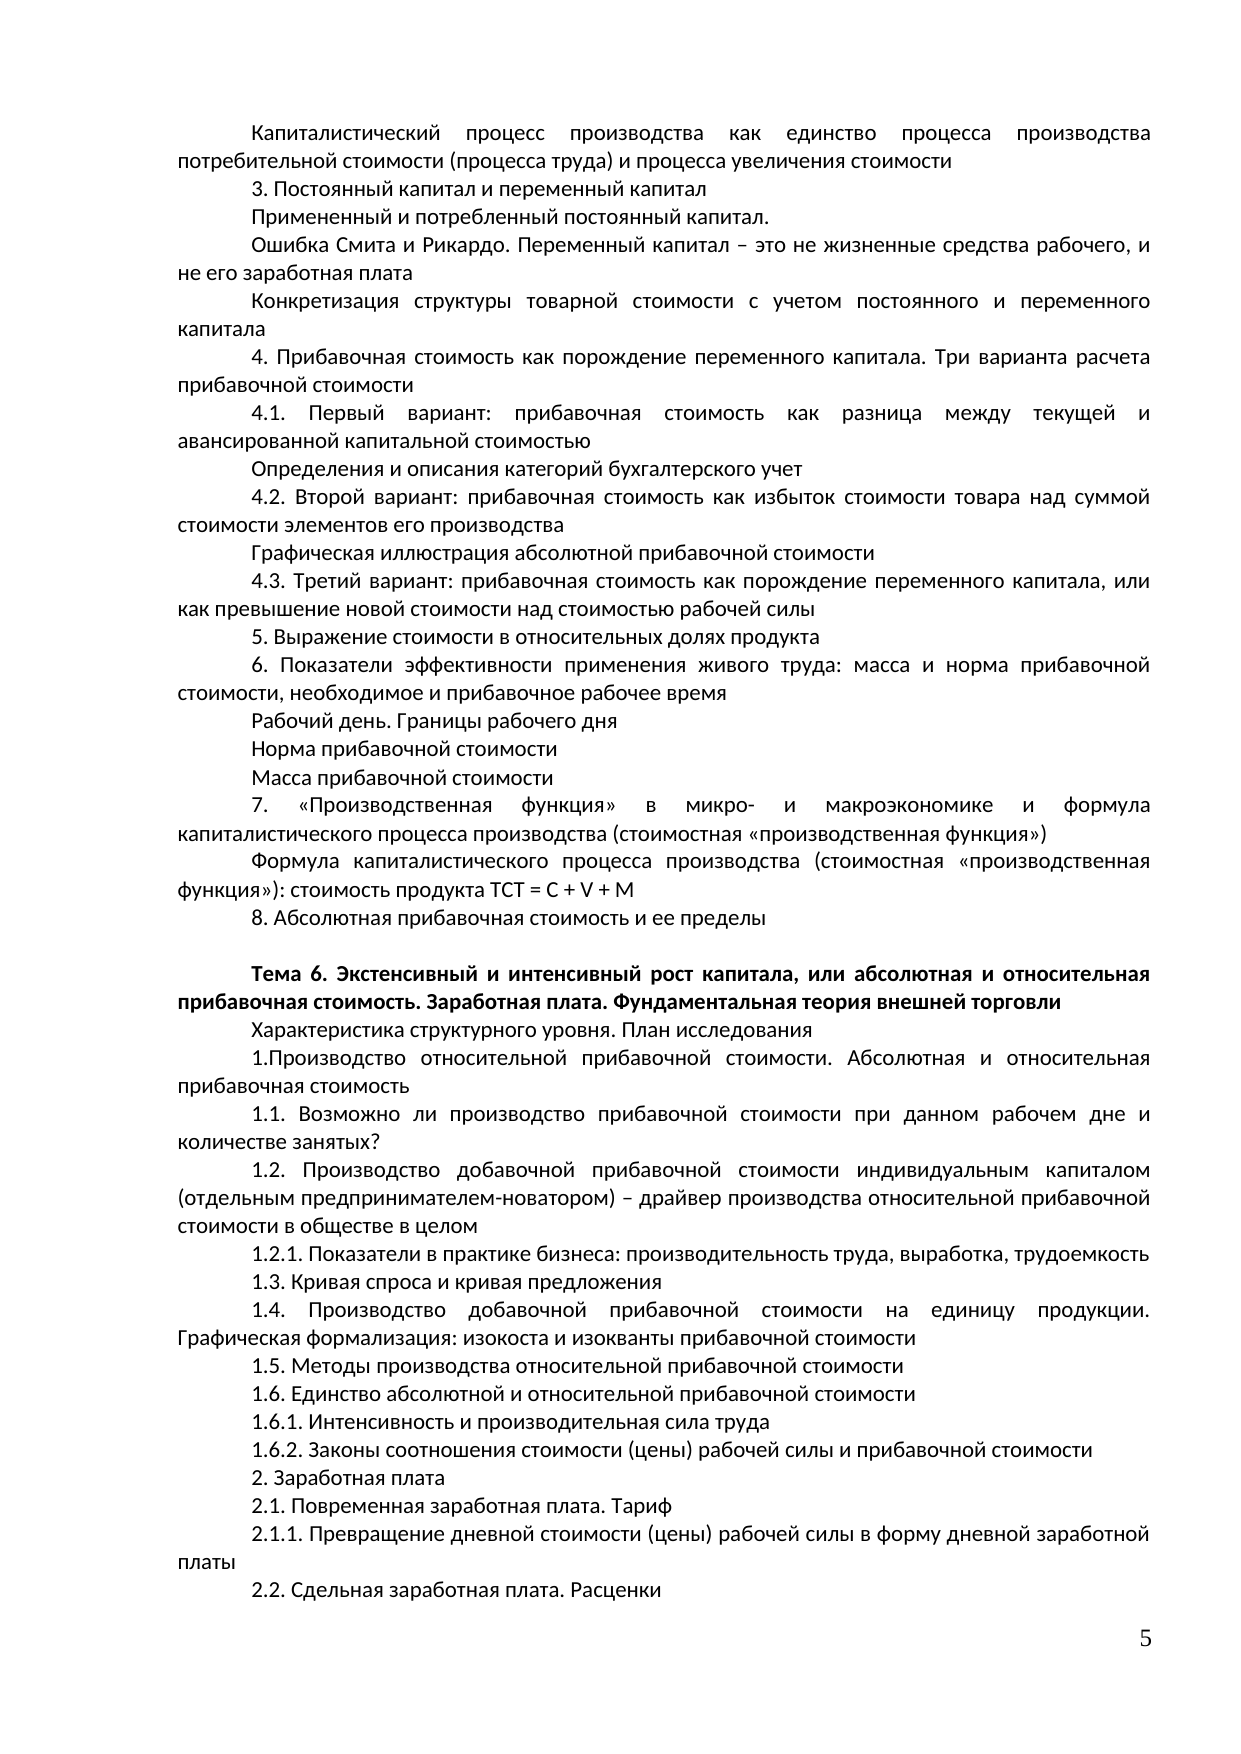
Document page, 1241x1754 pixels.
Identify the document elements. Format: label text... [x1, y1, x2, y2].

text 1.5. Методы производства относительной прибавочной стоимости [177, 1351, 1152, 1379]
text 1.3. Кривая спроса и кривая предложения [177, 1267, 1152, 1295]
text Масса прибавочной стоимости [177, 763, 1152, 791]
text Примененный и потребленный постоянный капитал. [177, 202, 1152, 230]
text 6. Показатели эффективности применения живого труда: масса и норма прибавочной стоимости, необходимое и прибавочное рабочее время [177, 651, 1152, 707]
text 2. Заработная плата [177, 1463, 1152, 1491]
text 4.1. Первый вариант: прибавочная стоимость как разница между текущей и авансированной капитальной стоимостью [177, 398, 1152, 454]
text 2.1. Повременная заработная плата. Тариф [177, 1491, 1152, 1519]
text Тема 6. Экстенсивный и интенсивный рост капитала, или абсолютная и относительная прибавочная стоимость. Заработная плата. Фундаментальная теория внешней торговли [177, 959, 1152, 1015]
text Графическая иллюстрация абсолютной прибавочной стоимости [177, 538, 1152, 566]
text 1.4. Производство добавочной прибавочной стоимости на единицу продукции. Графическая формализация: изокоста и изокванты прибавочной стоимости [177, 1295, 1152, 1351]
text 8. Абсолютная прибавочная стоимость и ее пределы [177, 903, 1152, 931]
text 1.1. Возможно ли производство прибавочной стоимости при данном рабочем дне и количестве занятых? [177, 1099, 1152, 1155]
text 4.3. Третий вариант: прибавочная стоимость как порождение переменного капитала, или как превышение новой стоимости над стоимостью рабочей силы [177, 566, 1152, 622]
text Капиталистический процесс производства как единство процесса производства потребительной стоимости (процесса труда) и процесса увеличения стоимости [177, 118, 1152, 174]
text Характеристика структурного уровня. План исследования [177, 1015, 1152, 1043]
text 4.2. Второй вариант: прибавочная стоимость как избыток стоимости товара над суммой стоимости элементов его производства [177, 482, 1152, 538]
text 1.6. Единство абсолютной и относительной прибавочной стоимости [177, 1379, 1152, 1407]
text 1.6.1. Интенсивность и производительная сила труда [177, 1407, 1152, 1435]
text Определения и описания категорий бухгалтерского учет [177, 454, 1152, 482]
text Ошибка Смита и Рикардо. Переменный капитал – это не жизненные средства рабочего, и не его заработная плата [177, 230, 1152, 286]
text Рабочий день. Границы рабочего дня [177, 707, 1152, 734]
text 7. «Производственная функция» в микро- и макроэкономике и формула капиталистического процесса производства (стоимостная «производственная функция») [177, 791, 1152, 847]
text 2.2. Сдельная заработная плата. Расценки [177, 1575, 1152, 1603]
text 4. Прибавочная стоимость как порождение переменного капитала. Три варианта расчета прибавочной стоимости [177, 342, 1152, 398]
text 2.1.1. Превращение дневной стоимости (цены) рабочей силы в форму дневной заработной платы [177, 1519, 1152, 1575]
text Норма прибавочной стоимости [177, 734, 1152, 763]
text 5. Выражение стоимости в относительных долях продукта [177, 622, 1152, 651]
text 1.Производство относительной прибавочной стоимости. Абсолютная и относительная прибавочная стоимость [177, 1043, 1152, 1099]
text 1.6.2. Законы соотношения стоимости (цены) рабочей силы и прибавочной стоимости [177, 1435, 1152, 1463]
text 3. Постоянный капитал и переменный капитал [177, 174, 1152, 202]
text 1.2.1. Показатели в практике бизнеса: производительность труда, выработка, трудоемкость [177, 1239, 1152, 1267]
text Конкретизация структуры товарной стоимости с учетом постоянного и переменного капитала [177, 286, 1152, 342]
text Формула капиталистического процесса производства (стоимостная «производственная функция»): стоимость продукта ТСТ = C + V + M [177, 847, 1152, 903]
text 1.2. Производство добавочной прибавочной стоимости индивидуальным капиталом (отдельным предпринимателем-новатором) – драйвер производства относительной прибавочной стоимости в обществе в целом [177, 1155, 1152, 1239]
